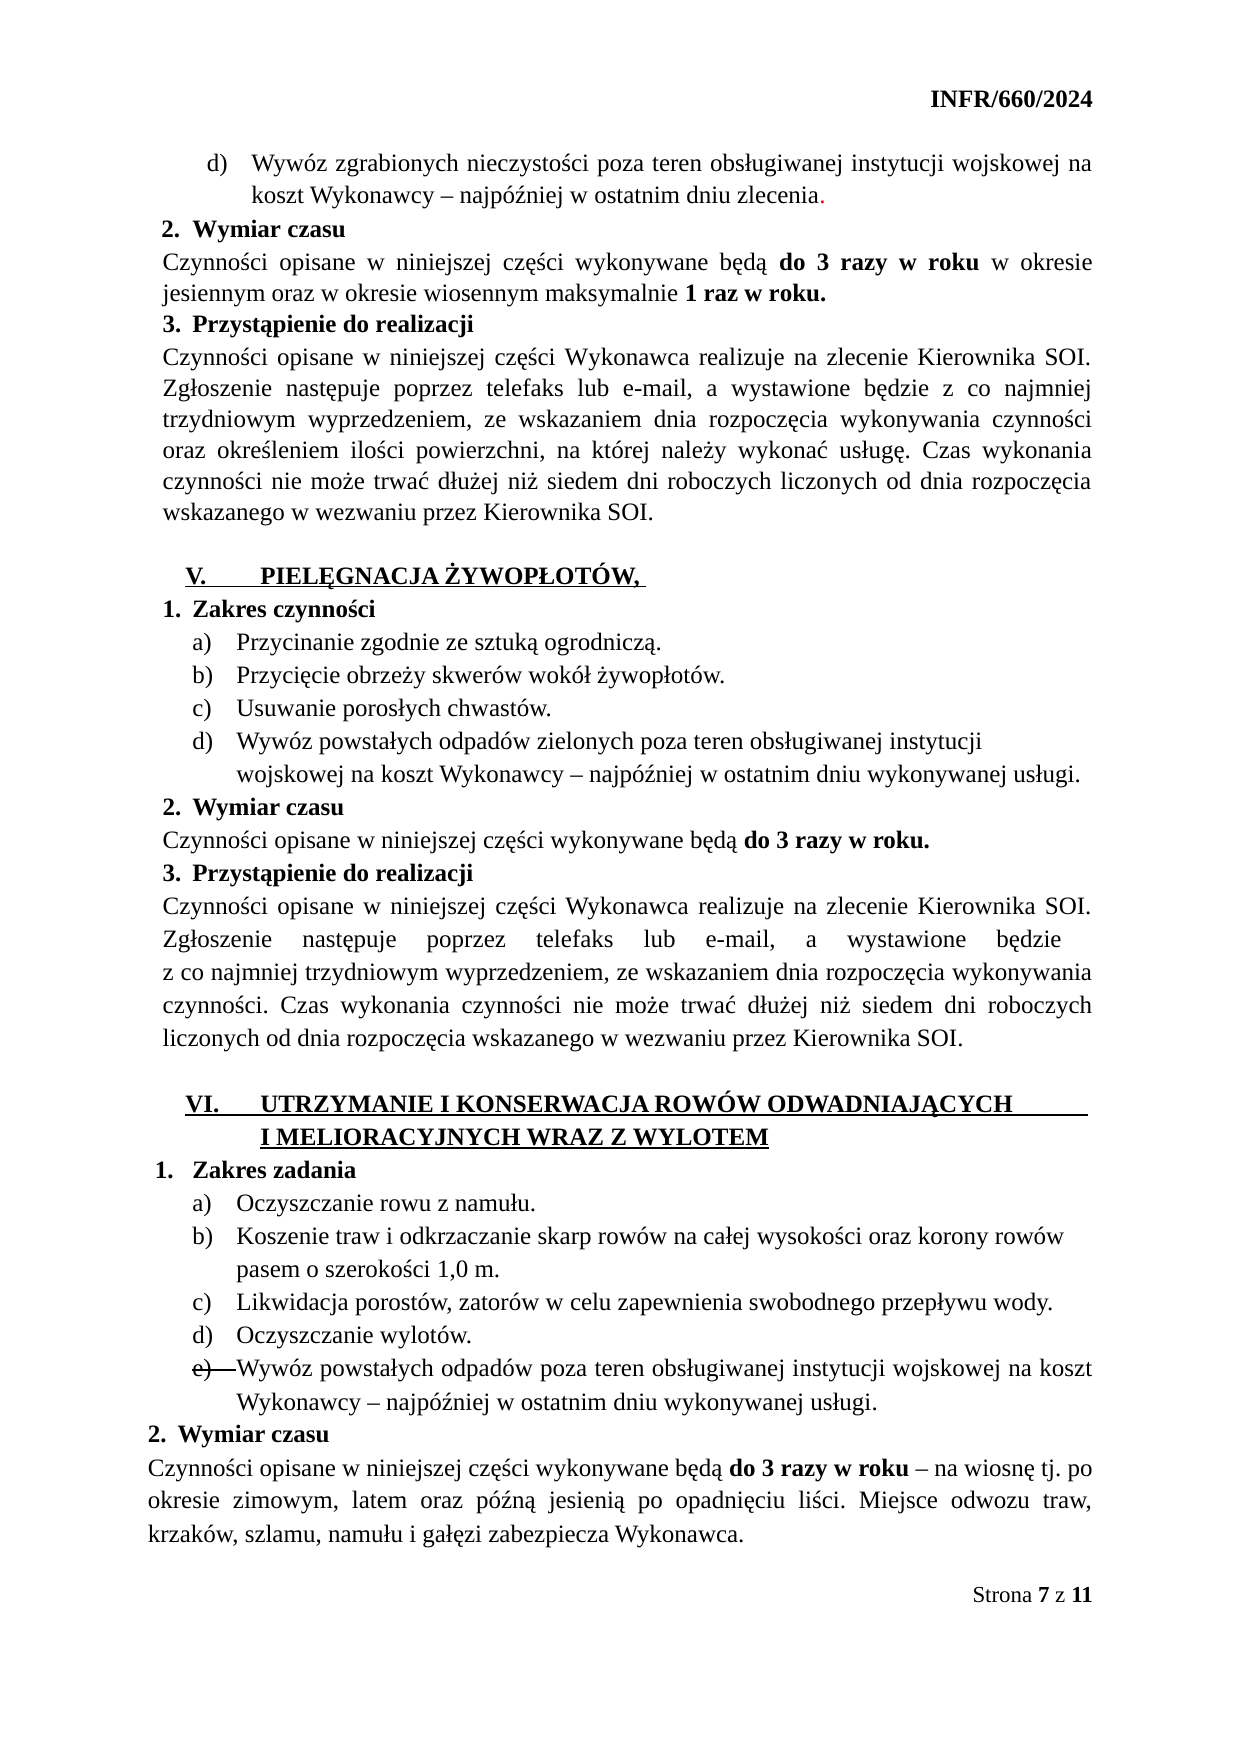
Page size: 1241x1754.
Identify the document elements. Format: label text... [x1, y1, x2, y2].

list Wymiar czasu [162, 792, 1093, 821]
list Czynności opisane w niniejszej części Wykonawca realizuje na zlecenie Kierownika SOI. Zgłoszenie następuje poprzez telefaks lub e-mail, a wystawione będzie z co najmniej trzydniowym wyprzedzeniem, ze wskazaniem dnia rozpoczęcia wykonywania czynności. Czas wykonania czynności nie może trwać dłużej niż siedem dni roboczych liczonych od dnia rozpoczęcia wskazanego w wezwaniu przez Kierownika SOI. [162, 891, 1093, 1052]
list Przycięcie obrzeży skwerów wokół żywopłotów. [192, 660, 1093, 689]
list Wymiar czasu [161, 214, 1093, 242]
list Czynności opisane w niniejszej części wykonywane będą do 3 razy w roku. [162, 825, 1093, 854]
list Czynności opisane w niniejszej części wykonywane będą do 3 razy w roku – na wiosnę tj. po okresie zimowym, latem oraz późną jesienią po opadnięciu liści. Miejsce odwozu traw, krzaków, szlamu, namułu i gałęzi zabezpiecza Wykonawca. [148, 1453, 1093, 1547]
list Oczyszczanie rowu z namułu. [192, 1188, 1093, 1217]
list Wywóz zgrabionych nieczystości poza teren obsługiwanej instytucji wojskowej na koszt Wykonawcy – najpóźniej w ostatnim dniu zlecenia. [207, 148, 1093, 209]
list Wywóz powstałych odpadów poza teren obsługiwanej instytucji wojskowej na koszt Wykonawcy – najpóźniej w ostatnim dniu wykonywanej usługi. [192, 1353, 1093, 1415]
list Przycinanie zgodnie ze sztuką ogrodniczą. [192, 627, 1093, 656]
list Oczyszczanie wylotów. [192, 1321, 1093, 1349]
list PIELĘGNACJA ŻYWOPŁOTÓW, [185, 561, 1093, 590]
list Usuwanie porosłych chwastów. [192, 693, 1093, 722]
text Czynności opisane w niniejszej części wykonywane będą do 3 razy w roku w okresie jesiennym oraz w okresie wiosennym maksymalnie 1 raz w roku. [162, 247, 1093, 306]
list UTRZYMANIE I KONSERWACJA ROWÓW ODWADNIAJĄCYCH I MELIORACYJNYCH WRAZ Z WYLOTEM [185, 1089, 1093, 1151]
list Wywóz powstałych odpadów zielonych poza teren obsługiwanej instytucji wojskowej na koszt Wykonawcy – najpóźniej w ostatnim dniu wykonywanej usługi. [192, 726, 1093, 788]
text Czynności opisane w niniejszej części Wykonawca realizuje na zlecenie Kierownika SOI. Zgłoszenie następuje poprzez telefaks lub e-mail, a wystawione będzie z co najmniej trzydniowym wyprzedzeniem, ze wskazaniem dnia rozpoczęcia wykonywania czynności oraz określeniem ilości powierzchni, na której należy wykonać usługę. Czas wykonania czynności nie może trwać dłużej niż siedem dni roboczych liczonych od dnia rozpoczęcia wskazanego w wezwaniu przez Kierownika SOI. [162, 342, 1093, 526]
list Zakres czynności [162, 594, 1093, 623]
list Zakres zadania [154, 1155, 1093, 1184]
list Koszenie traw i odkrzaczanie skarp rowów na całej wysokości oraz korony rowów pasem o szerokości 1,0 m. [192, 1221, 1093, 1283]
list Przystąpienie do realizacji [162, 858, 1093, 887]
list Przystąpienie do realizacji [162, 309, 1093, 337]
list Wymiar czasu [148, 1419, 1093, 1448]
list Likwidacja porostów, zatorów w celu zapewnienia swobodnego przepływu wody. [192, 1287, 1093, 1316]
